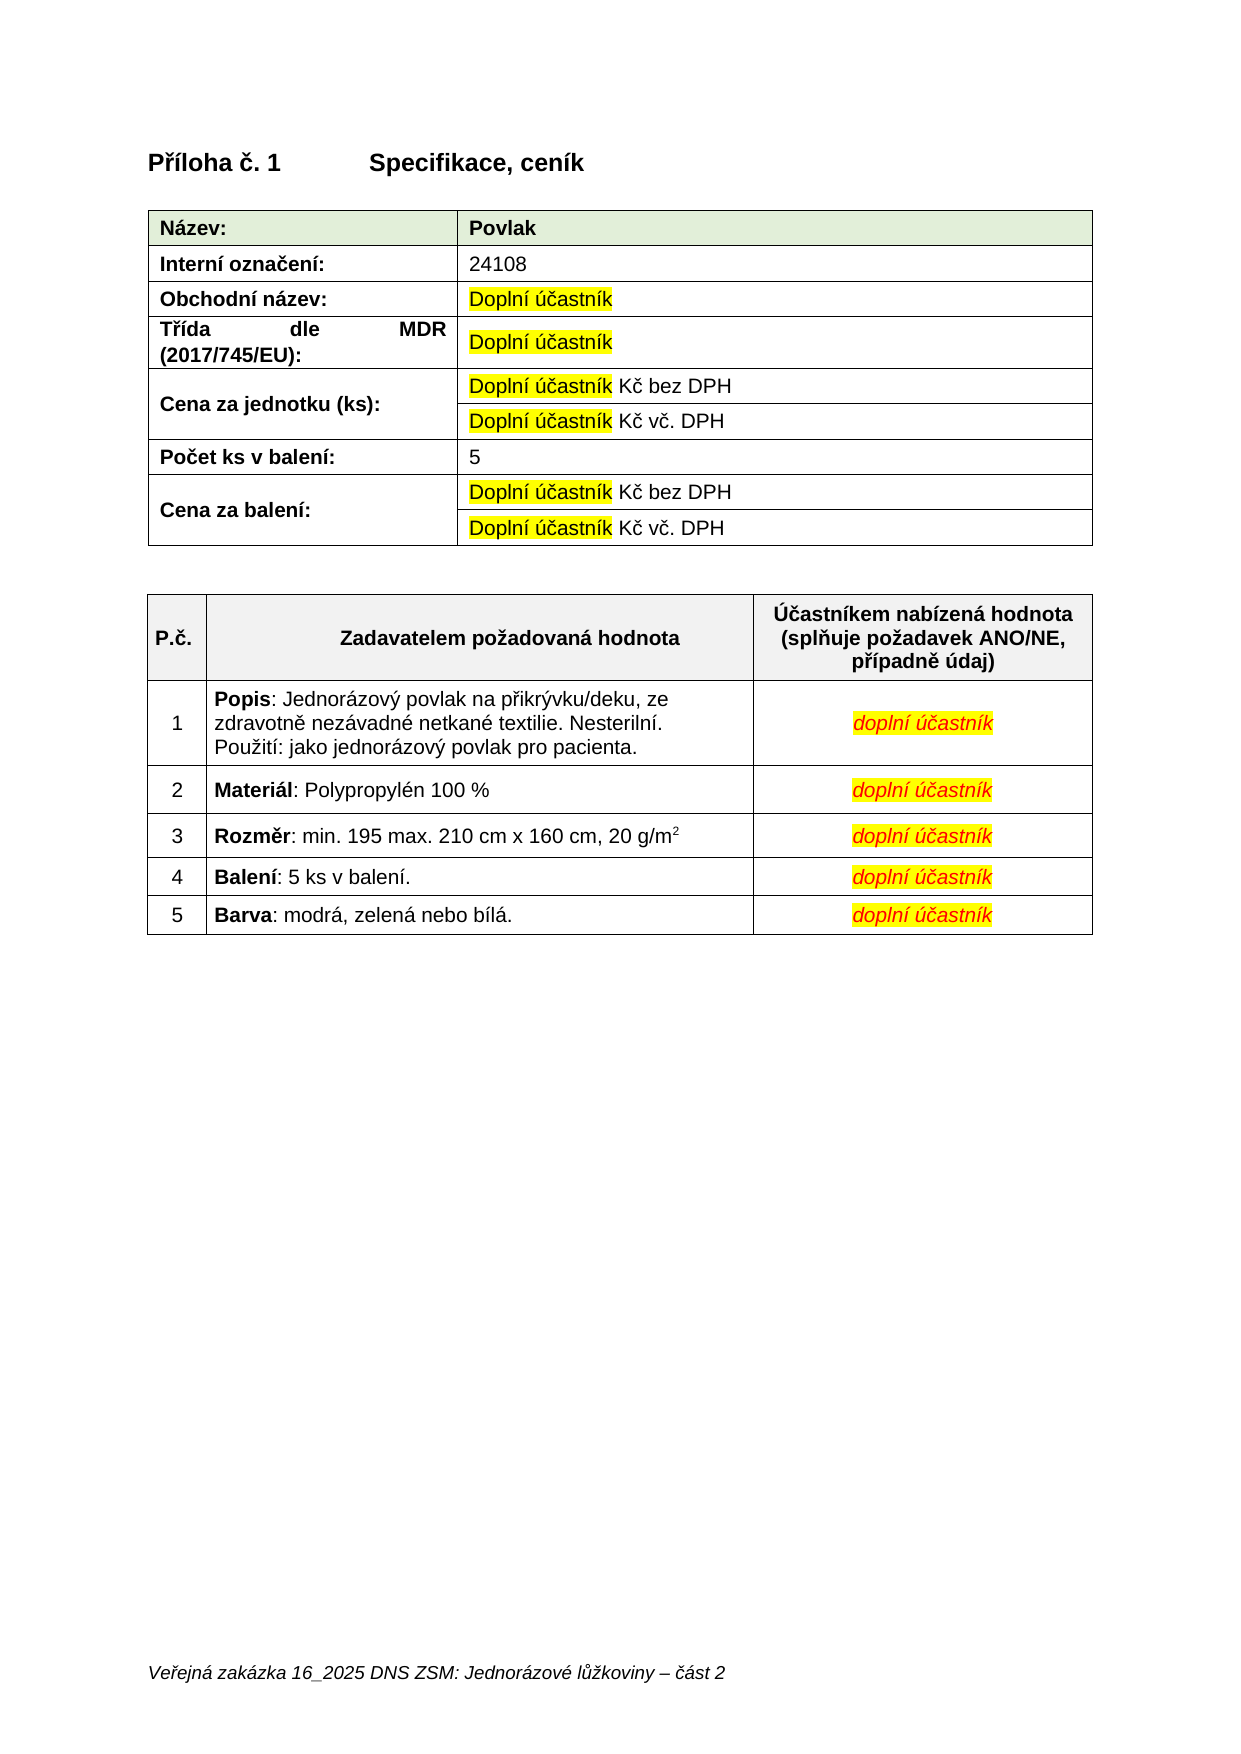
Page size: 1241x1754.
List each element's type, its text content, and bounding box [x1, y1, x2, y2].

table_cell Doplní účastník [458, 317, 1092, 368]
table_cell 4 [148, 858, 206, 895]
table_cell Balení: 5 ks v balení. [207, 858, 753, 895]
text Příloha č. 1 Specifikace, ceník [148, 148, 1092, 176]
table_cell 5 [458, 440, 1092, 474]
table_cell doplní účastník [754, 681, 1092, 765]
table_header P.č. [148, 595, 206, 680]
table_header Zadavatelem požadovaná hodnota [207, 595, 753, 680]
table_header Název: [149, 211, 457, 245]
table_cell Obchodní název: [149, 282, 457, 316]
table_cell 1 [148, 681, 206, 765]
table_cell Cena za balení: [149, 475, 457, 545]
table_cell Doplní účastník Kč vč. DPH [458, 404, 1092, 438]
table_cell Rozměr: min. 195 max. 210 cm x 160 cm, 20 g/m2 [207, 814, 753, 857]
table_header Účastníkem nabízená hodnota (splňuje požadavek ANO/NE, případně údaj) [754, 595, 1092, 680]
table_cell Interní označení: [149, 246, 457, 281]
table_cell 5 [148, 896, 206, 933]
table_cell doplní účastník [754, 896, 1092, 933]
table_cell doplní účastník [754, 766, 1092, 813]
table_cell 3 [148, 814, 206, 857]
table_cell Barva: modrá, zelená nebo bílá. [207, 896, 753, 933]
table_cell Počet ks v balení: [149, 440, 457, 474]
table_cell Cena za jednotku (ks): [149, 369, 457, 438]
table_header Povlak [458, 211, 1092, 245]
table_cell Doplní účastník [458, 282, 1092, 316]
table_cell Doplní účastník Kč vč. DPH [458, 510, 1092, 545]
table_cell doplní účastník [754, 858, 1092, 895]
table_cell 2 [148, 766, 206, 813]
table_cell Popis: Jednorázový povlak na přikrývku/deku, ze zdravotně nezávadné netkané textilie. Nesterilní. Použití: jako jednorázový povlak pro pacienta. [207, 681, 753, 765]
table_cell doplní účastník [754, 814, 1092, 857]
table_cell Třída dle MDR (2017/745/EU): [149, 317, 457, 368]
table_cell Doplní účastník Kč bez DPH [458, 369, 1092, 403]
table_cell Materiál: Polypropylén 100 % [207, 766, 753, 813]
table_cell 24108 [458, 246, 1092, 281]
table_cell Doplní účastník Kč bez DPH [458, 475, 1092, 509]
